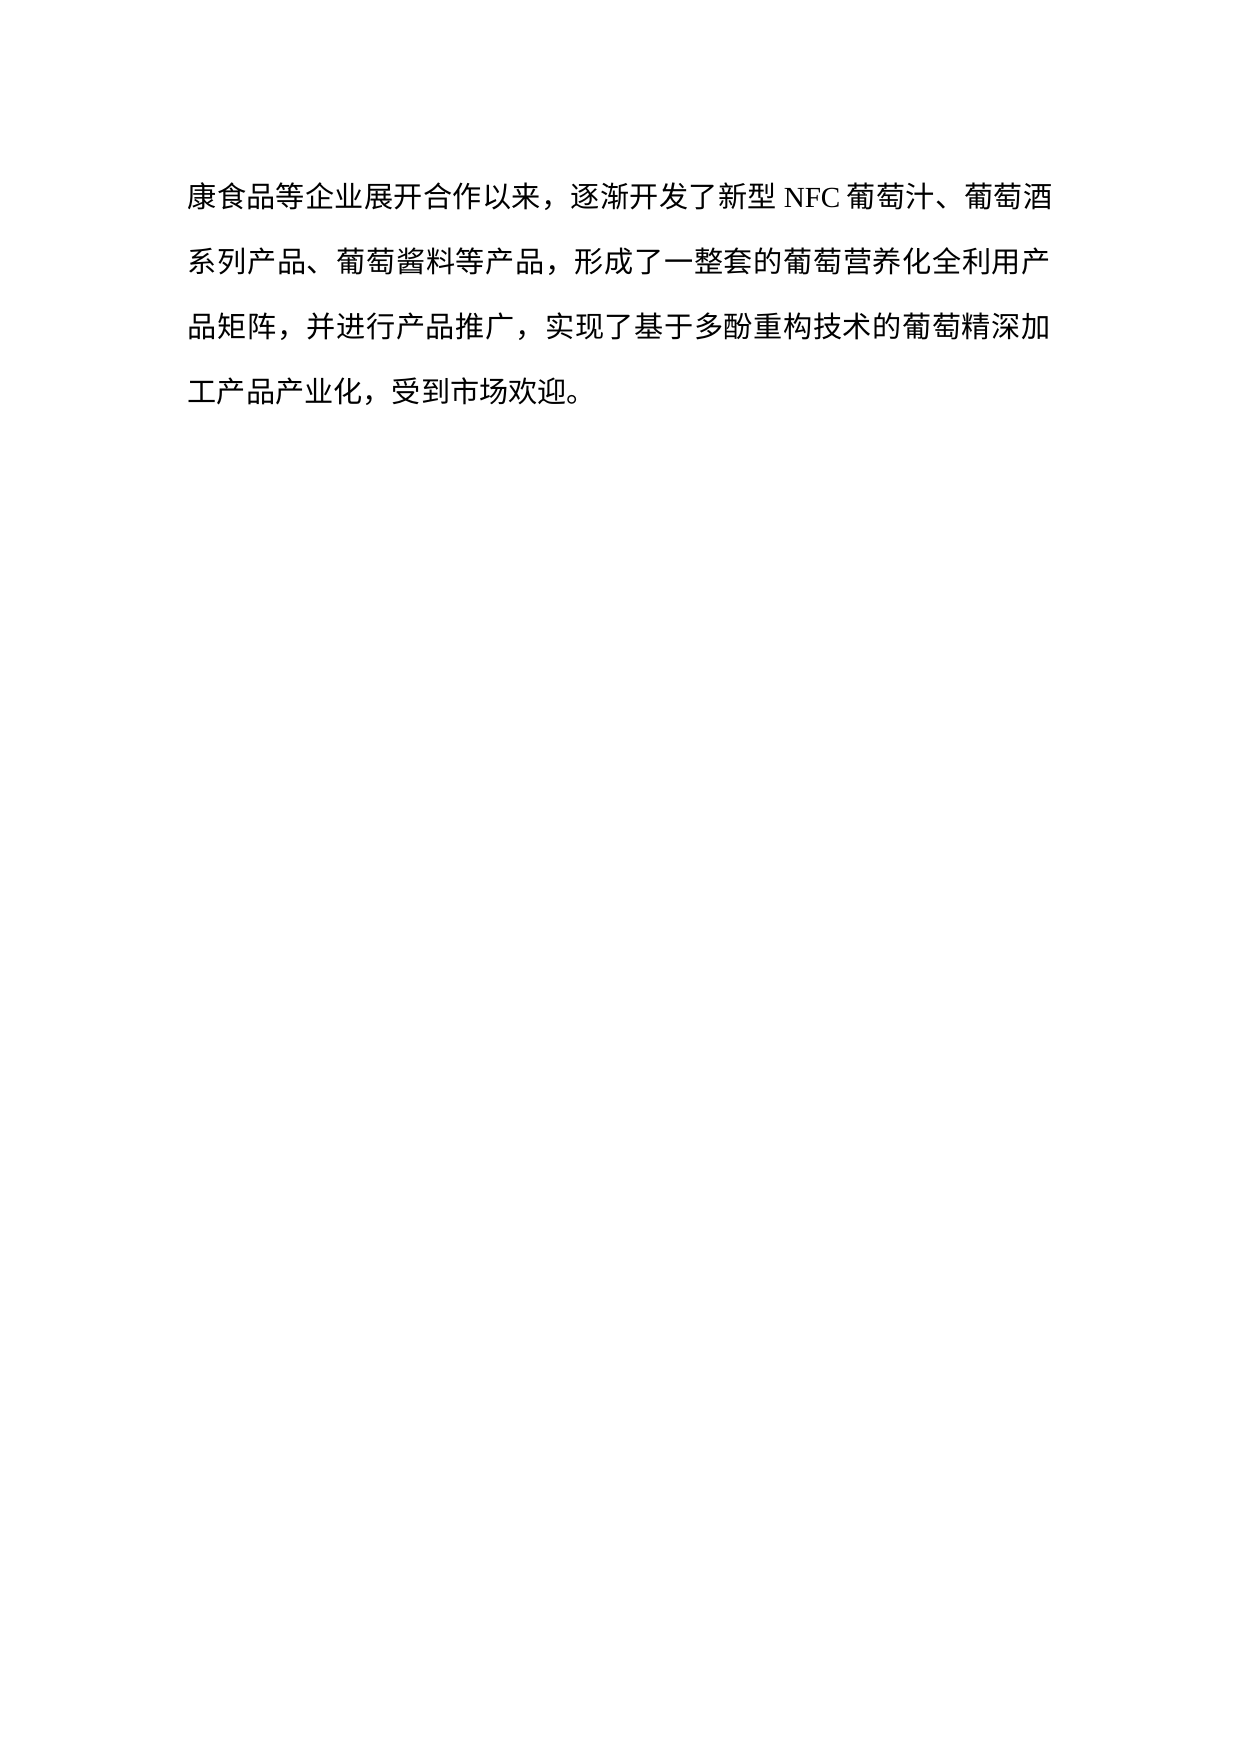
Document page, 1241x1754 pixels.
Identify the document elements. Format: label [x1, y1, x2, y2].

text [187, 162, 1053, 422]
